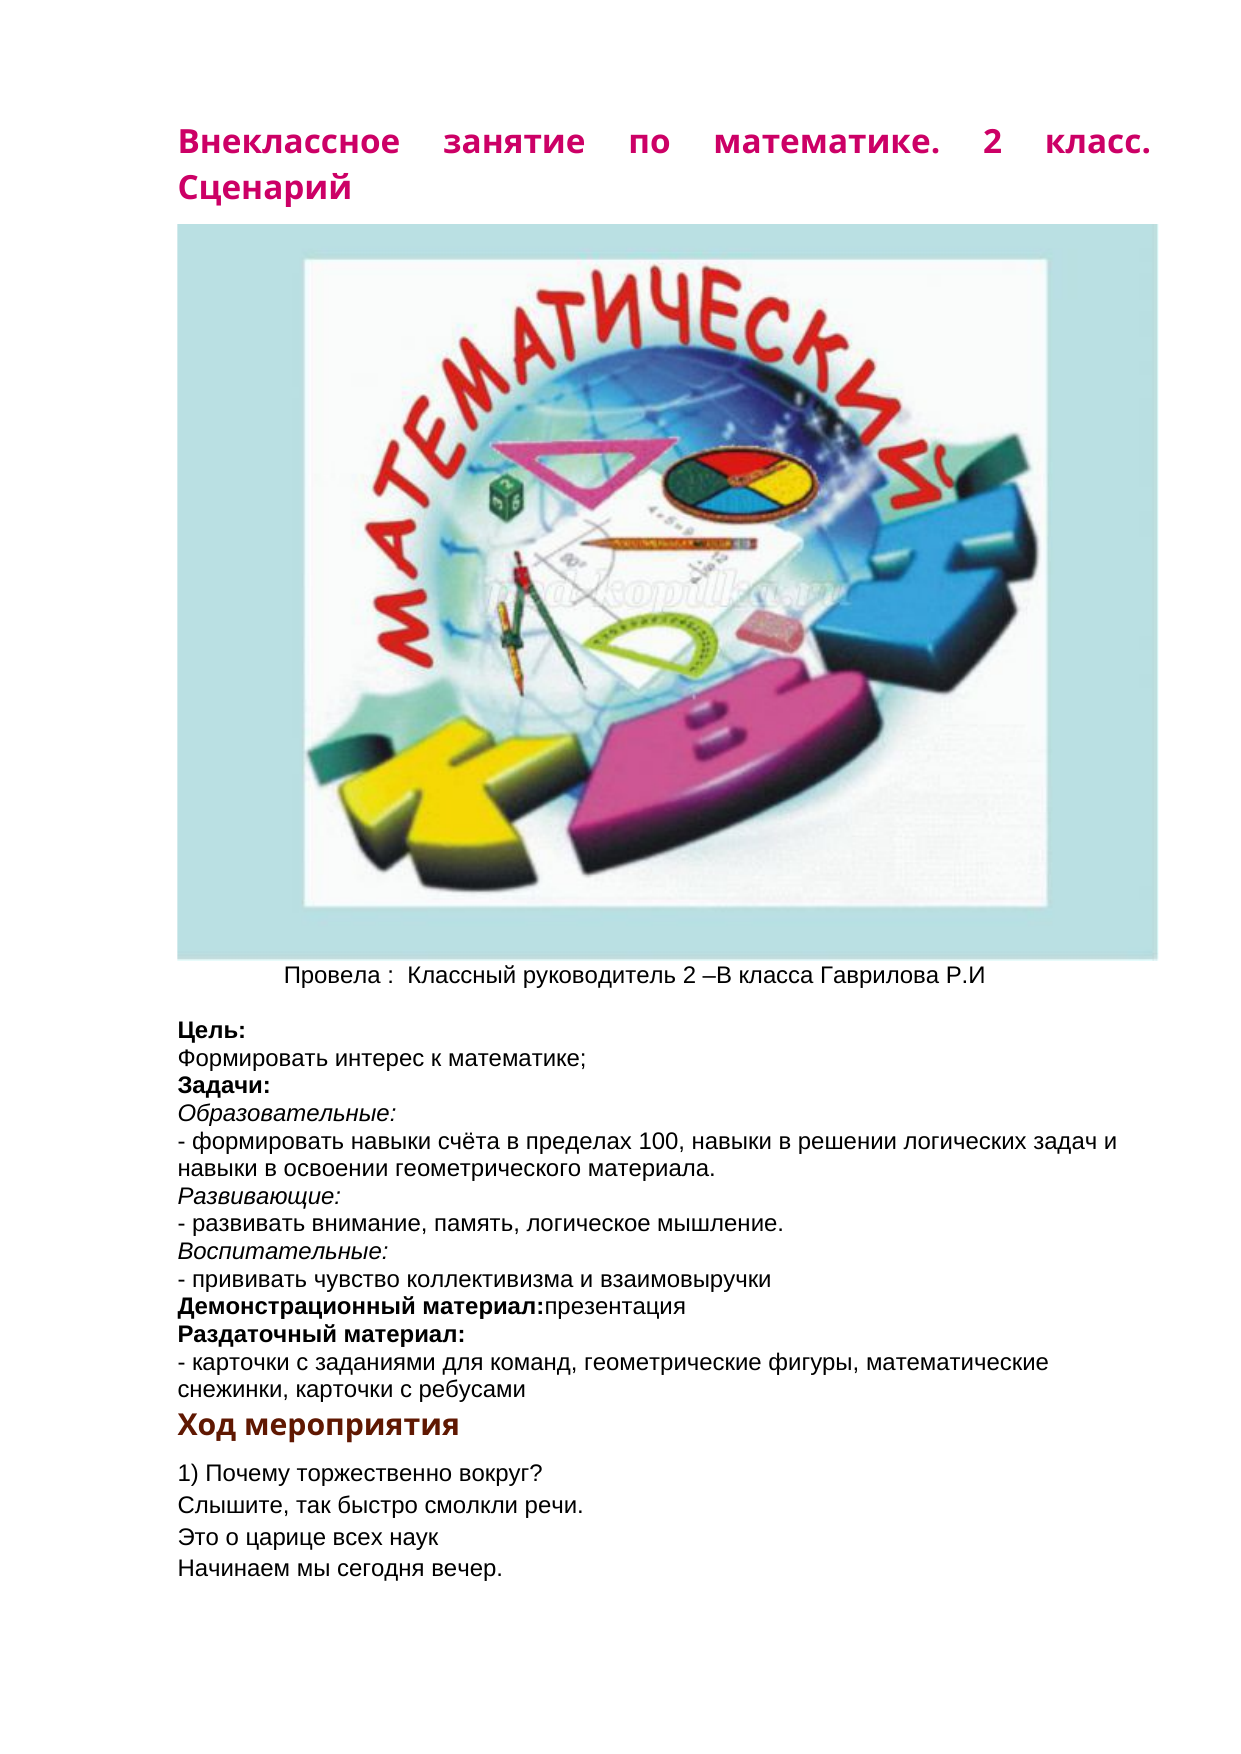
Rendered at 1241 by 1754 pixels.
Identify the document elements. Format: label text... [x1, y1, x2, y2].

text Внеклассное занятие по математике. 2 класс. Сценарий [177, 118, 1152, 209]
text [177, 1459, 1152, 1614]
picture [177, 224, 1159, 961]
text Ход мероприятия [177, 1403, 1152, 1444]
text Цель: Формировать интерес к математике; Задачи: Образовательные: - формировать навыки счёта в пределах 100, навыки в решении логических задач и навыки в освоении геометрического материала. Развивающие: - развивать внимание, память, логическое мышление. Воспитательные: - прививать чувство коллективизма и взаимовыручки Демонстрационный материал:презентация Раздаточный материал: - карточки с заданиями для команд, геометрические фигуры, математические снежинки, карточки с ребусами [177, 1016, 1152, 1403]
text Провела : Классный руководитель 2 –В класса Гаврилова Р.И [177, 961, 1152, 1016]
